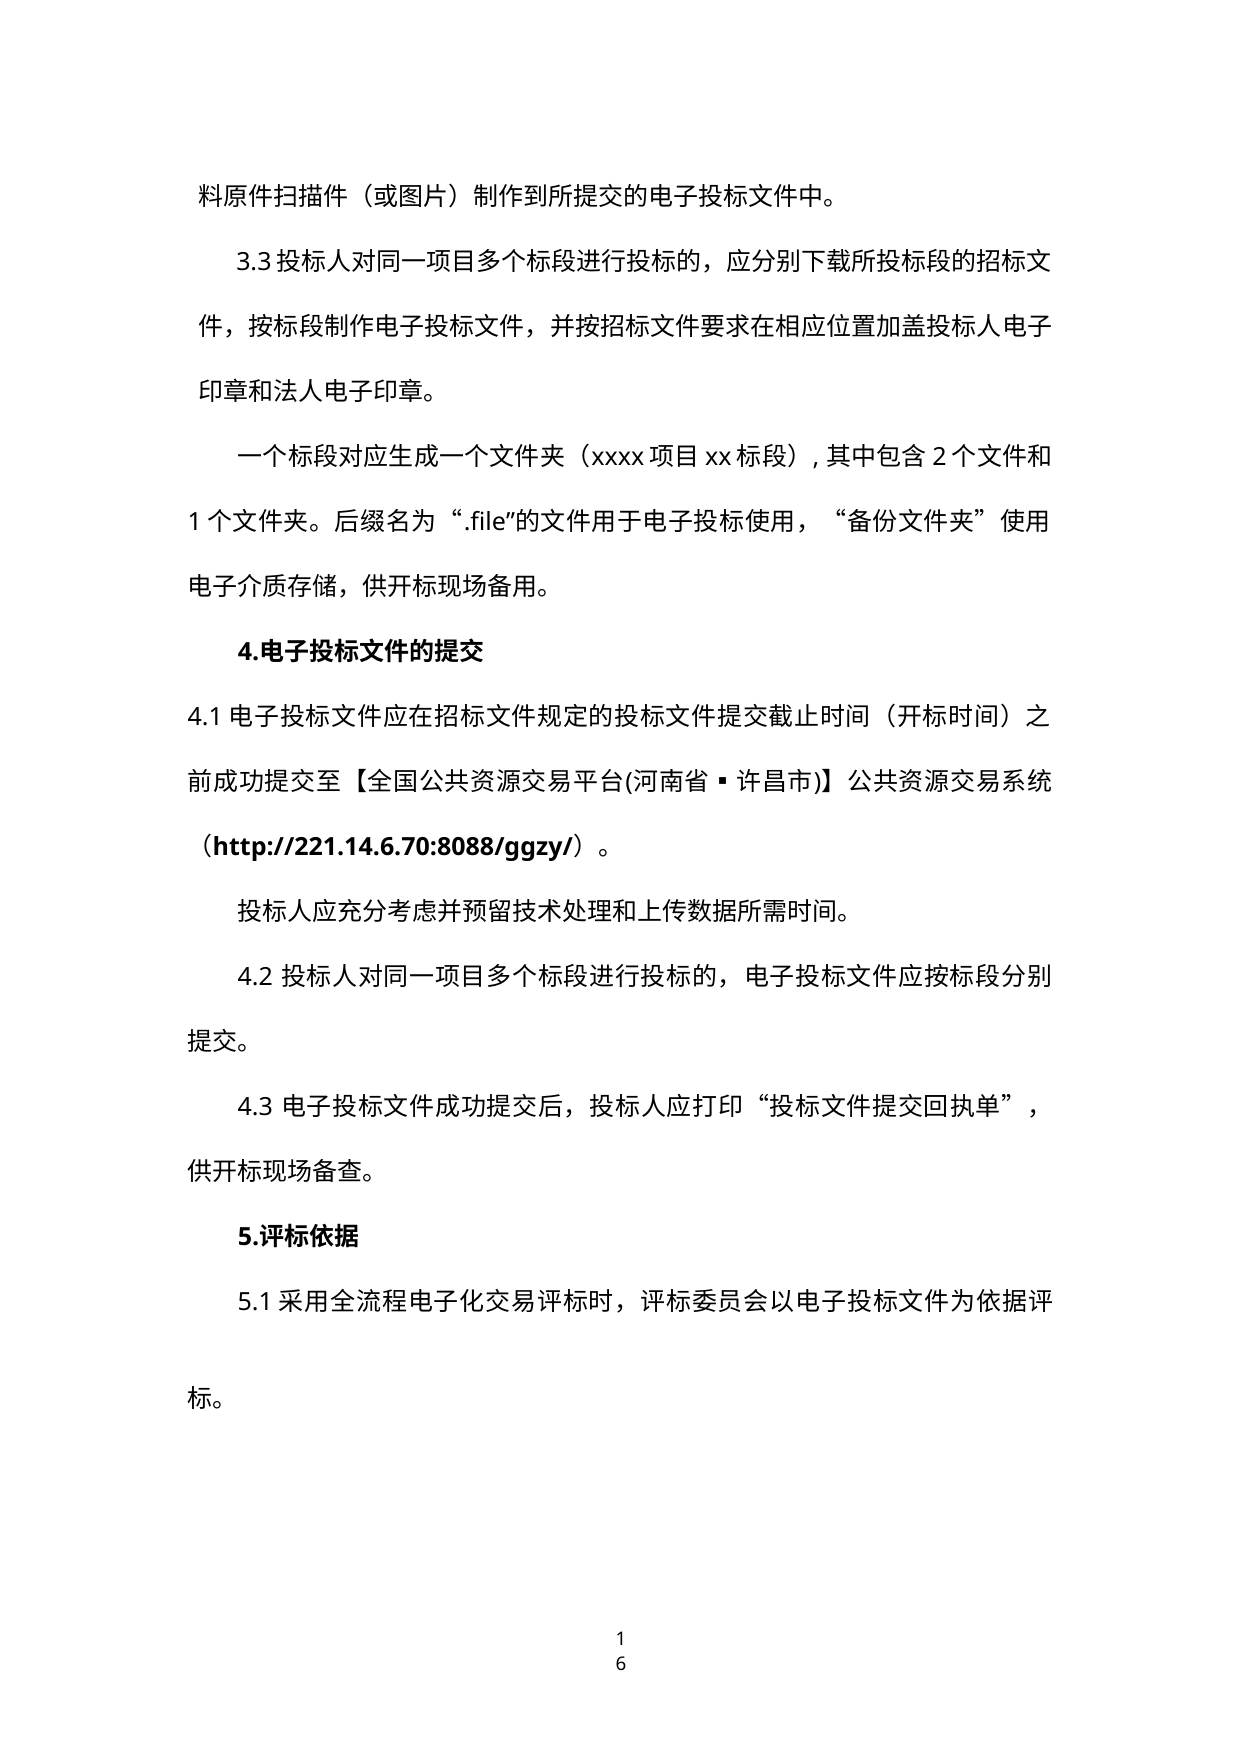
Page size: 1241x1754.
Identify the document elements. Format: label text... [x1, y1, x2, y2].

text 4.3 电子投标文件成功提交后，投标人应打印“投标文件提交回执单”，供开标现场备查。 [187, 1072, 1053, 1202]
text 投标人应充分考虑并预留技术处理和上传数据所需时间。 [187, 877, 1053, 942]
text 一个标段对应生成一个文件夹（xxxx项目xx标段）, 其中包含2个文件和1个文件夹。后缀名为“.file”的文件用于电子投标使用，“备份文件夹”使用电子介质存储，供开标现场备用。 [187, 422, 1053, 617]
text 5.评标依据 [187, 1202, 1053, 1267]
text 4.2 投标人对同一项目多个标段进行投标的，电子投标文件应按标段分别提交。 [187, 942, 1053, 1072]
text 3.3投标人对同一项目多个标段进行投标的，应分别下载所投标段的招标文件，按标段制作电子投标文件，并按招标文件要求在相应位置加盖投标人电子印章和法人电子印章。 [198, 227, 1053, 422]
text 4.电子投标文件的提交 [187, 617, 1053, 682]
text 5.1采用全流程电子化交易评标时，评标委员会以电子投标文件为依据评标。 [187, 1267, 1053, 1429]
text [198, 162, 1053, 227]
text 4.1电子投标文件应在招标文件规定的投标文件提交截止时间（开标时间）之前成功提交至【全国公共资源交易平台(河南省▪许昌市)】公共资源交易系统（http://221.14.6.70:8088/ggzy/）。 [187, 682, 1053, 877]
